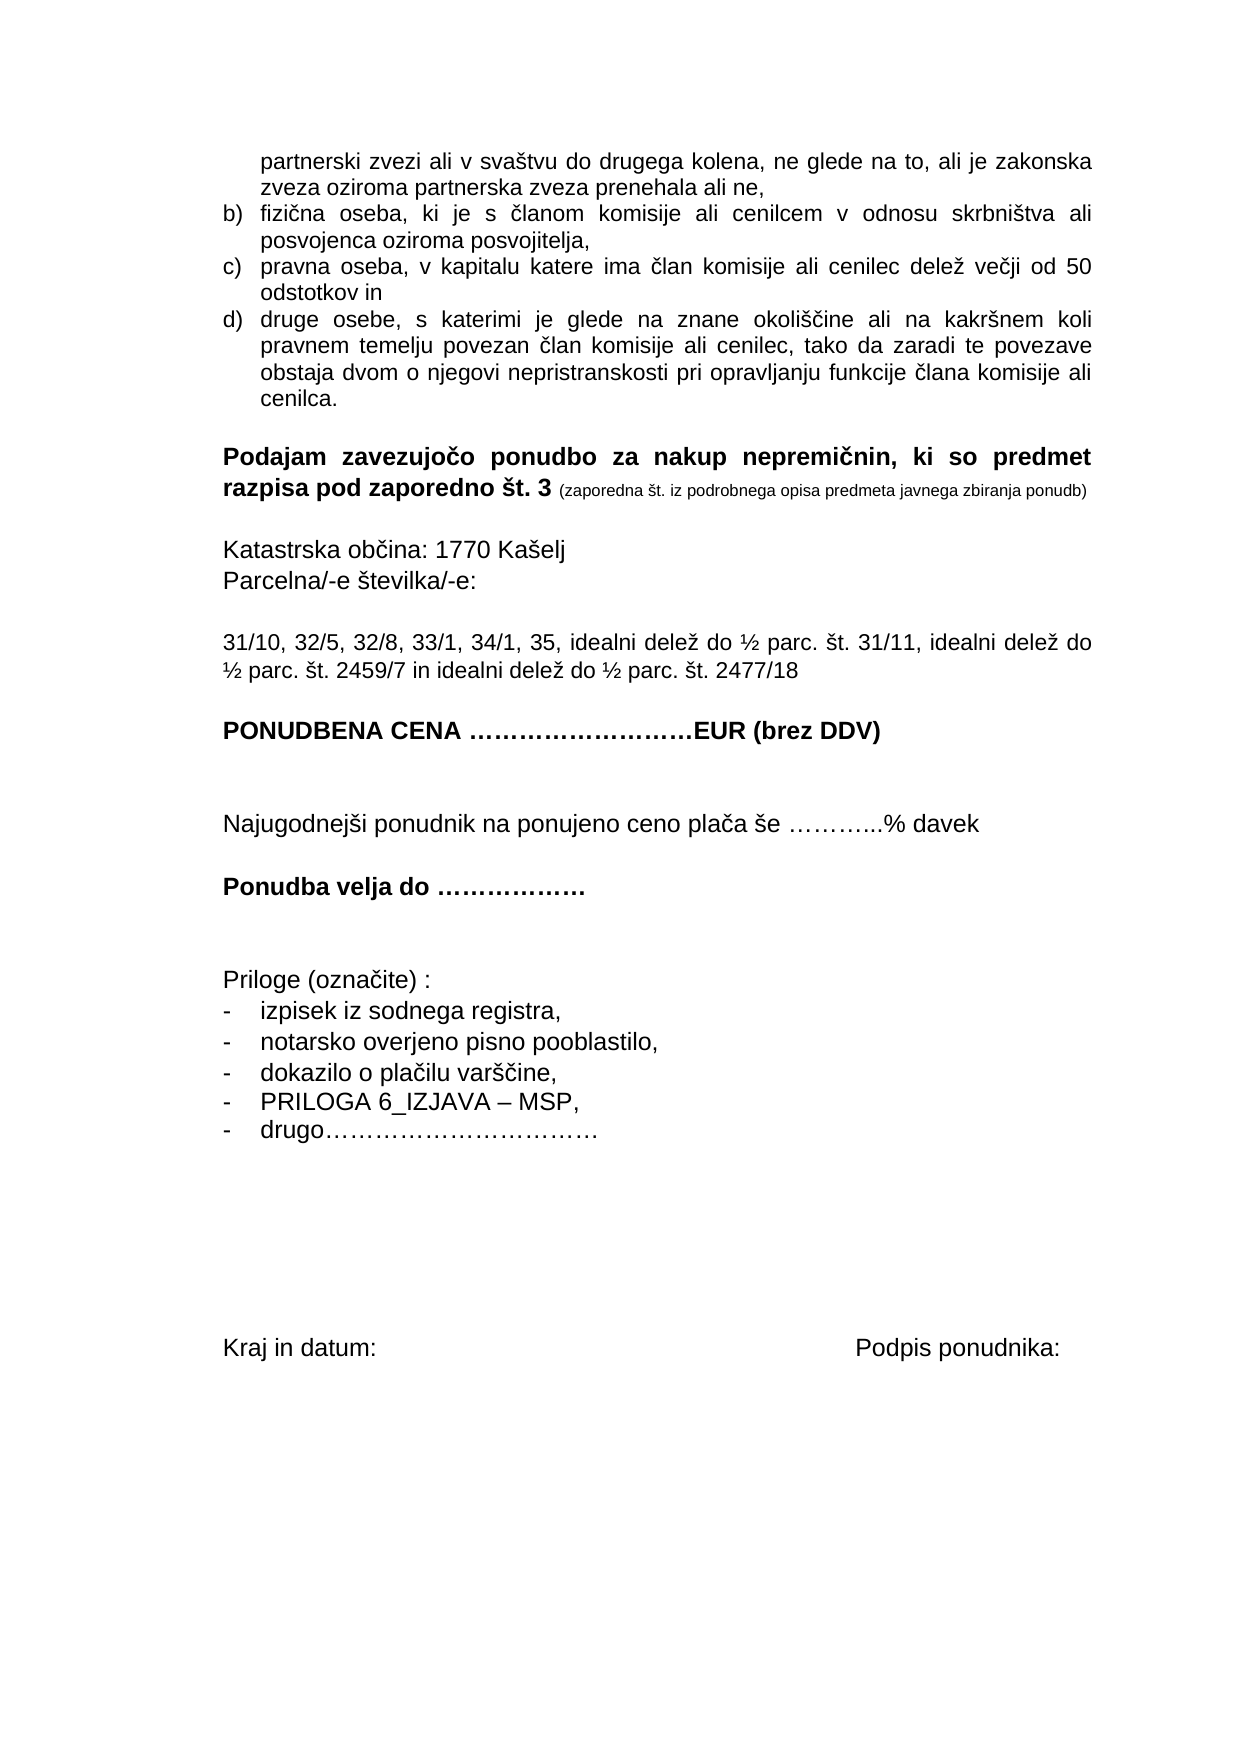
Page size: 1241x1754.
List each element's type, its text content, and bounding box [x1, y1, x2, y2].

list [223, 148, 1093, 200]
list 31/10, 32/5, 32/8, 33/1, 34/1, 35, idealni delež do ½ parc. št. 31/11, idealni delež do ½ parc. št. 2459/7 in idealni delež do ½ parc. št. 2477/18 [223, 628, 1093, 683]
list drugo…………………………… [223, 1115, 1093, 1144]
list Ponudba velja do ……………… [223, 872, 1093, 900]
list PRILOGA 6_IZJAVA – MSP, [223, 1087, 1093, 1115]
list pravna oseba, v kapitalu katere ima član komisije ali cenilec delež večji od 50 odstotkov in [223, 253, 1093, 306]
list dokazilo o plačilu varščine, [223, 1058, 1093, 1087]
list Priloge (označite) : [223, 965, 1093, 993]
list izpisek iz sodnega registra, [223, 996, 1093, 1024]
list Podajam zavezujočo ponudbo za nakup nepremičnin, ki so predmet razpisa pod zaporedno št. 3 (zaporedna št. iz podrobnega opisa predmeta javnega zbiranja ponudb) [223, 442, 1093, 502]
list Parcelna/-e številka/-e: [223, 566, 1093, 595]
list PONUDBENA CENA ………………………EUR (brez DDV) [223, 716, 1093, 745]
list Kraj in datum: Podpis ponudnika: [223, 1333, 1093, 1361]
list notarsko overjeno pisno pooblastilo, [223, 1027, 1093, 1056]
list Najugodnejši ponudnik na ponujeno ceno plača še ………...% davek [223, 809, 1093, 838]
list fizična oseba, ki je s članom komisije ali cenilcem v odnosu skrbništva ali posvojenca oziroma posvojitelja, [223, 200, 1093, 253]
list druge osebe, s katerimi je glede na znane okoliščine ali na kakršnem koli pravnem temelju povezan član komisije ali cenilec, tako da zaradi te povezave obstaja dvom o njegovi nepristranskosti pri opravljanju funkcije člana komisije ali cenilca. [223, 306, 1093, 411]
list Katastrska občina: 1770 Kašelj [223, 535, 1093, 564]
